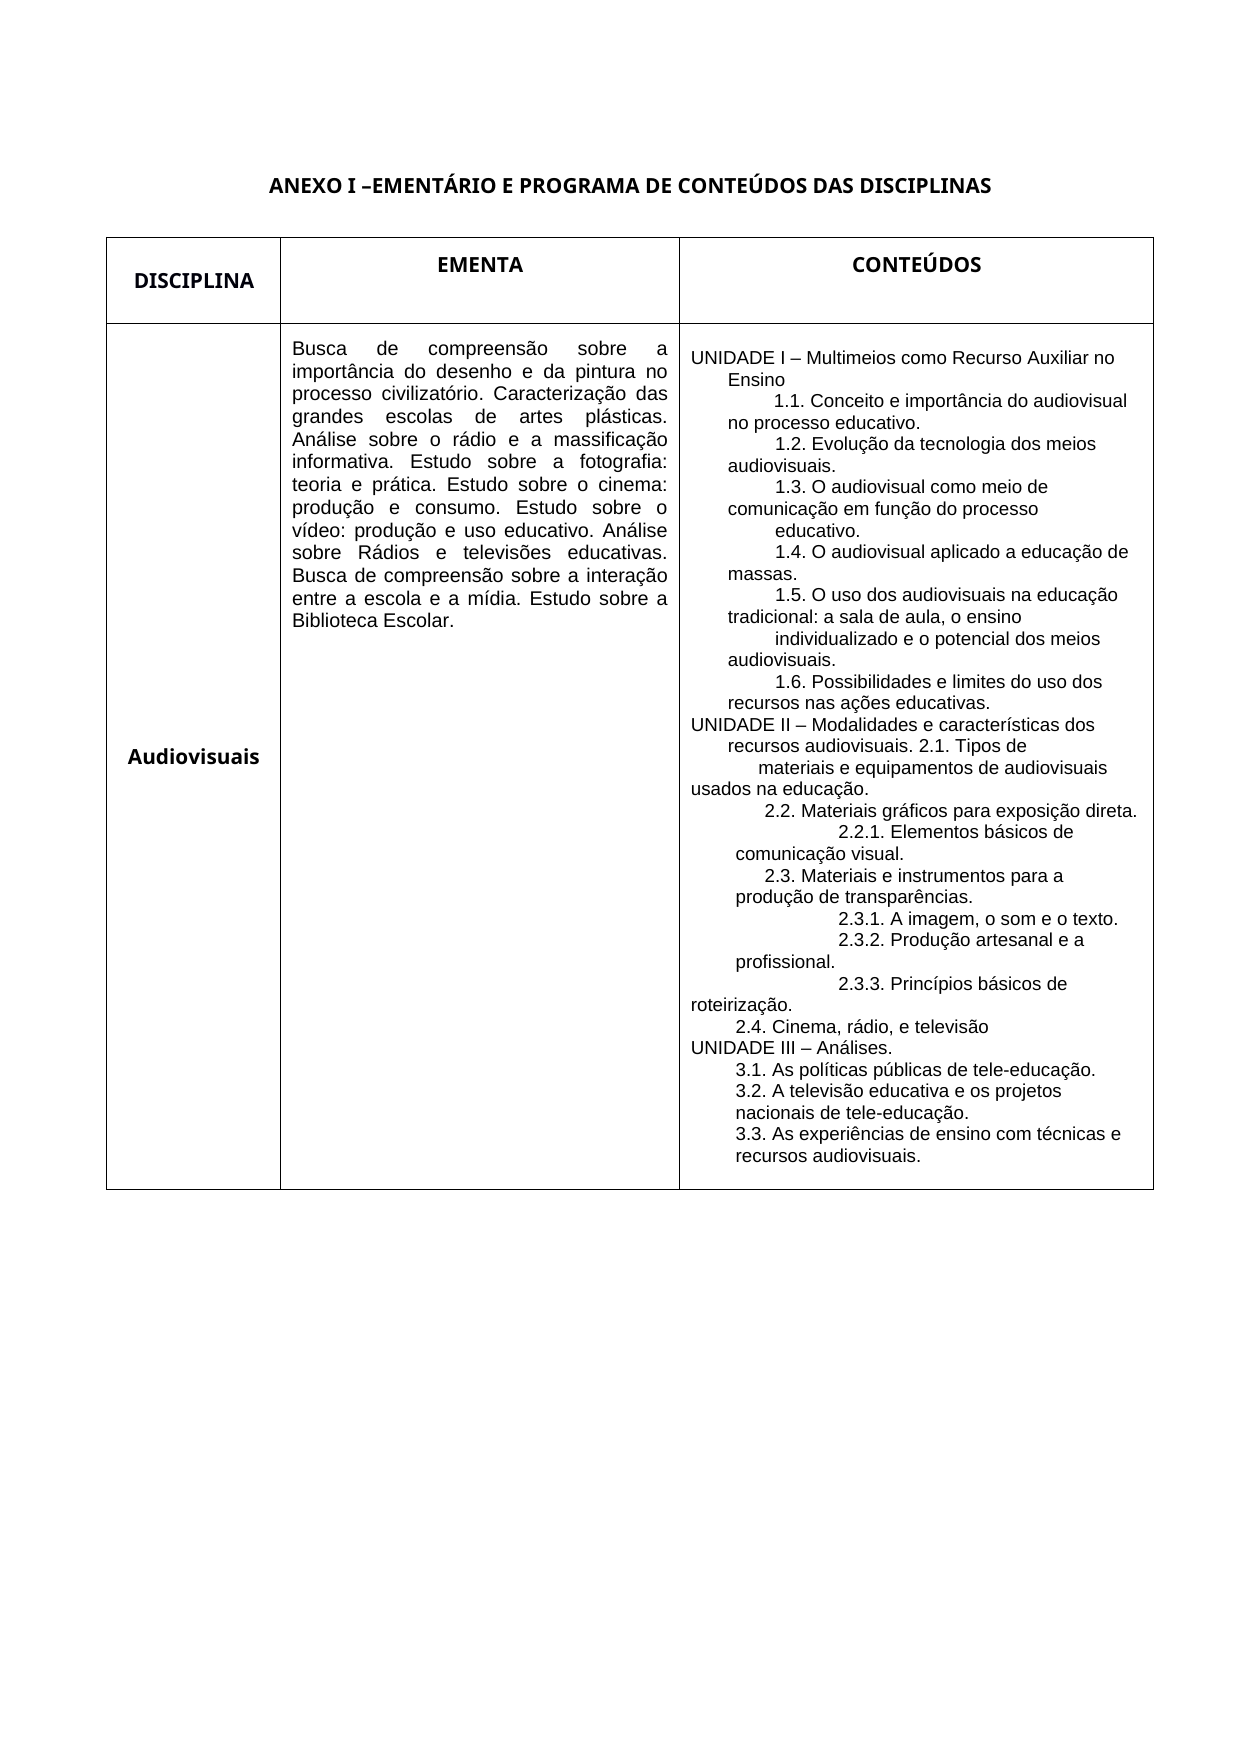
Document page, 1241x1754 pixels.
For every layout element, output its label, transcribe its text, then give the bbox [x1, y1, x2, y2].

table_cell Busca de compreensão sobre a importância do desenho e da pintura no processo civilizatório. Caracterização das grandes escolas de artes plásticas. Análise sobre o rádio e a massificação informativa. Estudo sobre a fotografia: teoria e prática. Estudo sobre o cinema: produção e consumo. Estudo sobre o vídeo: produção e uso educativo. Análise sobre Rádios e televisões educativas. Busca de compreensão sobre a interação entre a escola e a mídia. Estudo sobre a Biblioteca Escolar. [281, 324, 679, 1189]
table_header DISCIPLINA [107, 238, 280, 323]
table_header CONTEÚDOS [680, 238, 1153, 323]
table_cell UNIDADE I – Multimeios como Recurso Auxiliar no Ensino 1.1. Conceito e importância do audiovisual no processo educativo. 1.2. Evolução da tecnologia dos meios audiovisuais. 1.3. O audiovisual como meio de comunicação em função do processo educativo. 1.4. O audiovisual aplicado a educação de massas. 1.5. O uso dos audiovisuais na educação tradicional: a sala de aula, o ensino individualizado e o potencial dos meios audiovisuais. 1.6. Possibilidades e limites do uso dos recursos nas ações educativas. UNIDADE II – Modalidades e características dos recursos audiovisuais. 2.1. Tipos de materiais e equipamentos de audiovisuais usados na educação. 2.2. Materiais gráficos para exposição direta. 2.2.1. Elementos básicos de comunicação visual. 2.3. Materiais e instrumentos para a produção de transparências. 2.3.1. A imagem, o som e o texto. 2.3.2. Produção artesanal e a profissional. 2.3.3. Princípios básicos de roteirização. 2.4. Cinema, rádio, e televisão UNIDADE III – Análises. 3.1. As políticas públicas de tele-educação. 3.2. A televisão educativa e os projetos nacionais de tele-educação. 3.3. As experiências de ensino com técnicas e recursos audiovisuais. [680, 324, 1153, 1189]
text ANEXO I –EMENTÁRIO E PROGRAMA DE CONTEÚDOS DAS DISCIPLINAS [118, 172, 1137, 200]
table_cell Audiovisuais [107, 324, 280, 1189]
table_header EMENTA [281, 238, 679, 323]
